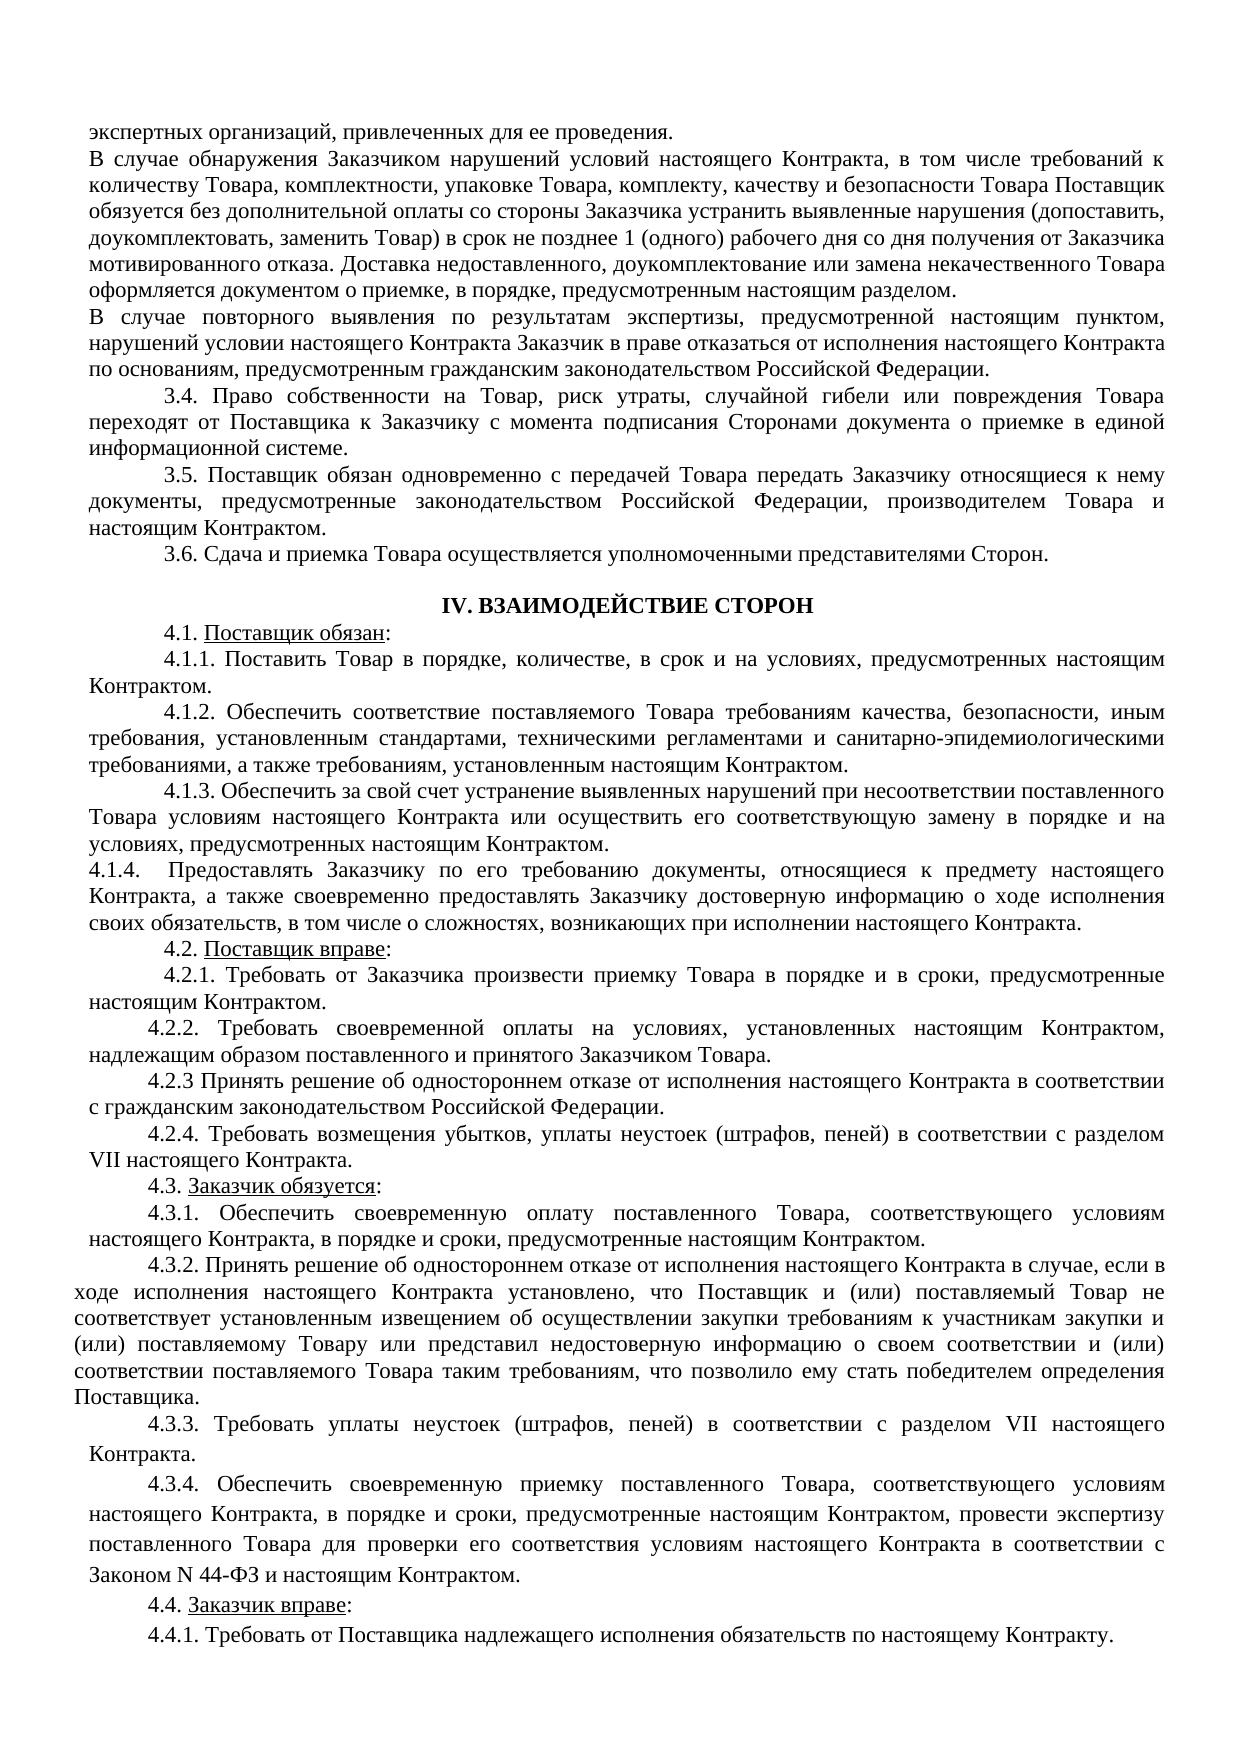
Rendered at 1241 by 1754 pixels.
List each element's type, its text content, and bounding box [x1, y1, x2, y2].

text В случае обнаружения Заказчиком нарушений условий настоящего Контракта, в том числе требований к количеству Товара, комплектности, упаковке Товара, комплекту, качеству и безопасности Товара Поставщик обязуется без дополнительной оплаты со стороны Заказчика устранить выявленные нарушения (допоставить, доукомплектовать, заменить Товар) в срок не позднее 1 (одного) рабочего дня со дня получения от Заказчика мотивированного отказа. Доставка недоставленного, доукомплектование или замена некачественного Товара оформляется документом о приемке, в порядке, предусмотренным настоящим разделом. [89, 144, 1167, 303]
text 4.2. Поставщик вправе: [89, 935, 1167, 962]
text 4.2.3 Принять решение об одностороннем отказе от исполнения настоящего Контракта в соответствии с гражданским законодательством Российской Федерации. [89, 1067, 1167, 1120]
text 4.1.2. Обеспечить соответствие поставляемого Товара требованиям качества, безопасности, иным требования, установленным стандартами, техническими регламентами и санитарно-эпидемиологическими требованиями, а также требованиям, установленным настоящим Контрактом. [89, 698, 1167, 777]
text 4.2.2. Требовать своевременной оплаты на условиях, установленных настоящим Контрактом, надлежащим образом поставленного и принятого Заказчиком Товара. [89, 1014, 1167, 1067]
text 4.4.1. Требовать от Поставщика надлежащего исполнения обязательств по настоящему Контракту. [89, 1621, 1167, 1647]
text 4.3.4. Обеспечить своевременную приемку поставленного Товара, соответствующего условиям настоящего Контракта, в порядке и сроки, предусмотренные настоящим Контрактом, провести экспертизу поставленного Товара для проверки его соответствия условиям настоящего Контракта в соответствии с Законом N 44-ФЗ и настоящим Контрактом. [89, 1470, 1167, 1587]
text 3.5. Поставщик обязан одновременно с передачей Товара передать Заказчику относящиеся к нему документы, предусмотренные законодательством Российской Федерации, производителем Товара и настоящим Контрактом. [89, 461, 1167, 540]
text 4.3. Заказчик обязуется: [148, 1172, 1167, 1199]
text 3.4. Право собственности на Товар, риск утраты, случайной гибели или повреждения Товара переходят от Поставщика к Заказчику с момента подписания Сторонами документа о приемке в единой информационной системе. [89, 382, 1167, 461]
text 4.3.3. Требовать уплаты неустоек (штрафов, пеней) в соответствии с разделом VII настоящего Контракта. [89, 1409, 1167, 1466]
text 4.3.1. Обеспечить своевременную оплату поставленного Товара, соответствующего условиям настоящего Контракта, в порядке и сроки, предусмотренные настоящим Контрактом. [89, 1199, 1167, 1251]
text В случае повторного выявления по результатам экспертизы, предусмотренной настоящим пунктом, нарушений условии настоящего Контракта Заказчик в праве отказаться от исполнения настоящего Контракта по основаниям, предусмотренным гражданским законодательством Российской Федерации. [89, 303, 1167, 382]
text 4.4. Заказчик вправе: [89, 1591, 1167, 1617]
text 4.1.1. Поставить Товар в порядке, количестве, в срок и на условиях, предусмотренных настоящим Контрактом. [89, 645, 1167, 698]
text 4.2.1. Требовать от Заказчика произвести приемку Товара в порядке и в сроки, предусмотренные настоящим Контрактом. [89, 962, 1167, 1014]
text 3.6. Сдача и приемка Товара осуществляется уполномоченными представителями Сторон. [89, 540, 1167, 566]
text 4.1.4. Предоставлять Заказчику по его требованию документы, относящиеся к предмету настоящего Контракта, а также своевременно предоставлять Заказчику достоверную информацию о ходе исполнения своих обязательств, в том числе о сложностях, возникающих при исполнении настоящего Контракта. [89, 856, 1167, 935]
text 4.1.3. Обеспечить за свой счет устранение выявленных нарушений при несоответствии поставленного Товара условиям настоящего Контракта или осуществить его соответствующую замену в порядке и на условиях, предусмотренных настоящим Контрактом. [89, 777, 1167, 856]
text 4.2.4. Требовать возмещения убытков, уплаты неустоек (штрафов, пеней) в соответствии с разделом VII настоящего Контракта. [89, 1120, 1167, 1172]
text 4.1. Поставщик обязан: [89, 619, 1167, 645]
text IV. ВЗАИМОДЕЙСТВИЕ СТОРОН [89, 593, 1167, 619]
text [89, 118, 1167, 144]
text 4.3.2. Принять решение об одностороннем отказе от исполнения настоящего Контракта в случае, если в ходе исполнения настоящего Контракта установлено, что Поставщик и (или) поставляемый Товар не соответствует установленным извещением об осуществлении закупки требованиям к участникам закупки и (или) поставляемому Товару или представил недостоверную информацию о своем соответствии и (или) соответствии поставляемого Товара таким требованиям, что позволило ему стать победителем определения Поставщика. [74, 1251, 1167, 1409]
